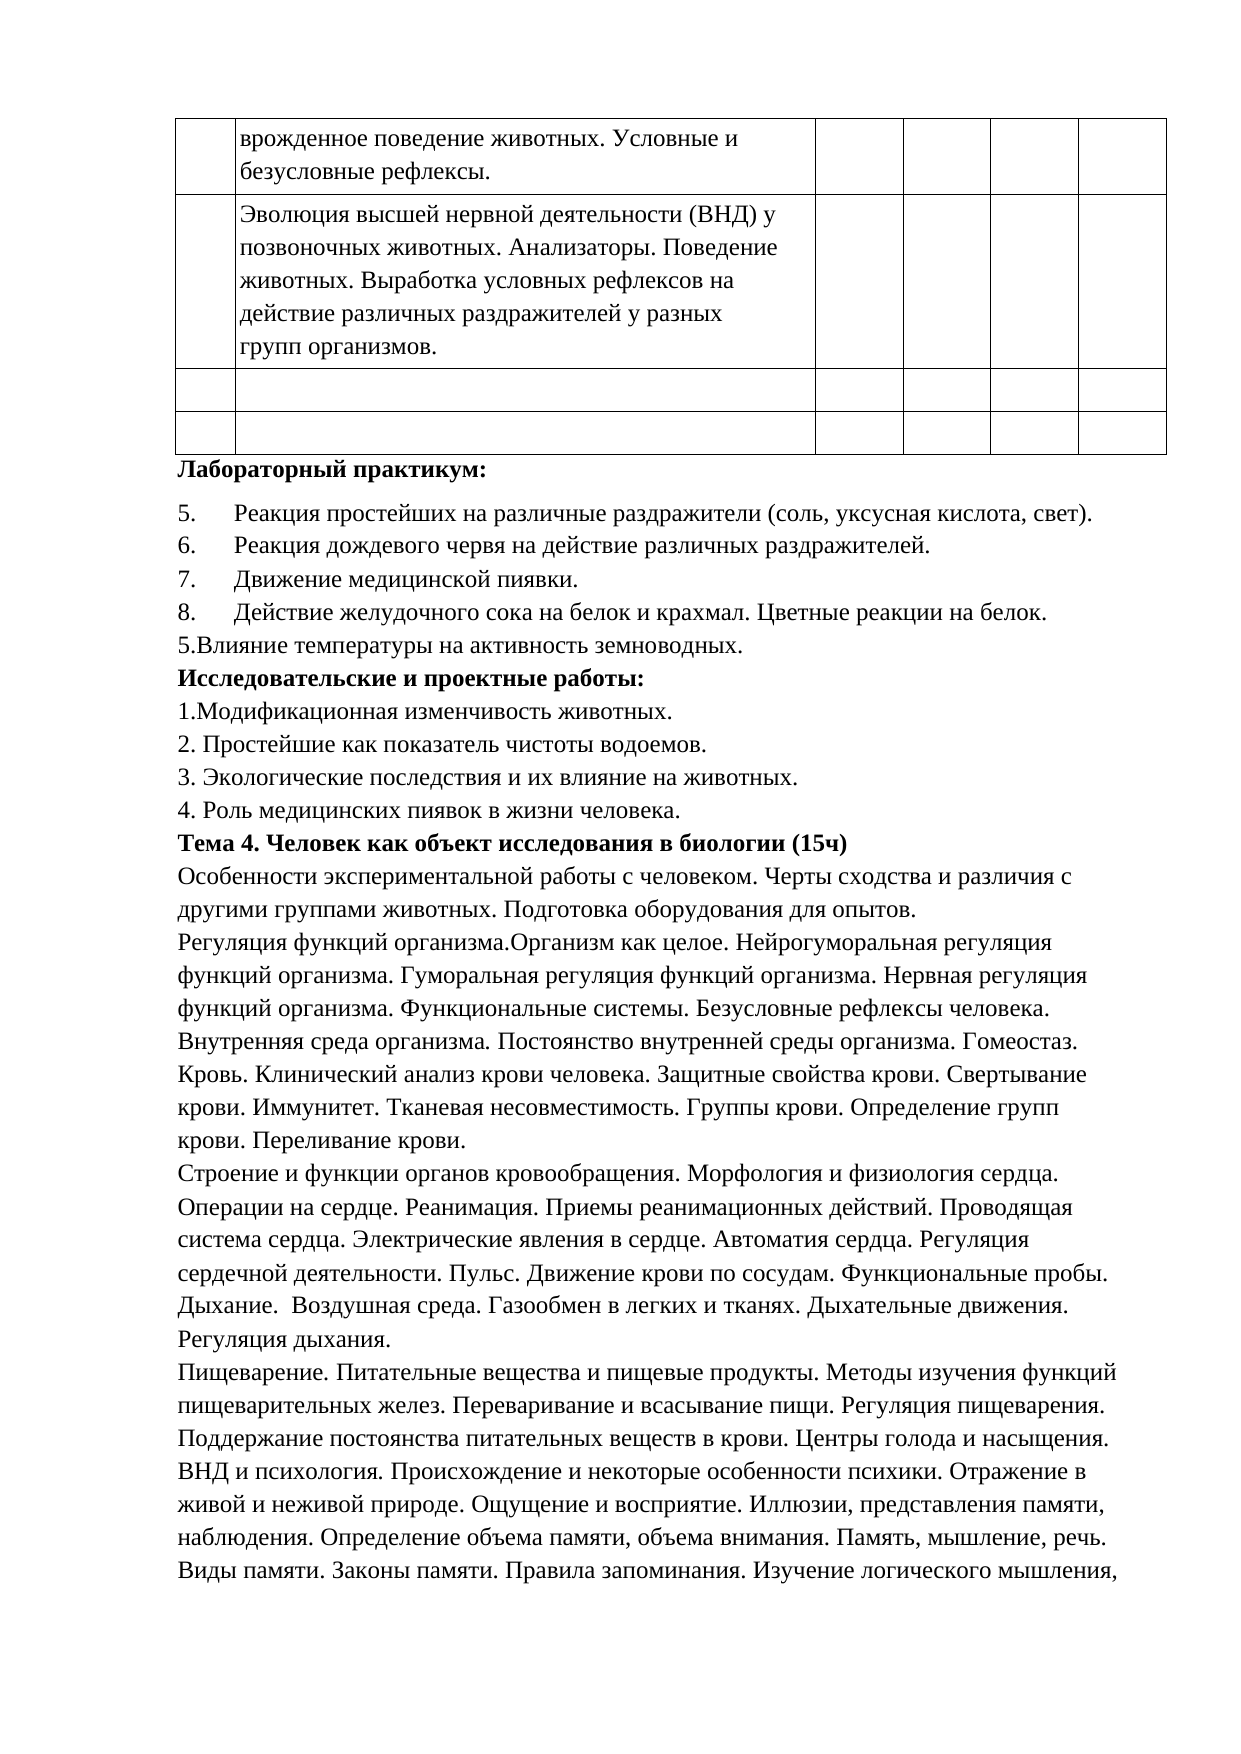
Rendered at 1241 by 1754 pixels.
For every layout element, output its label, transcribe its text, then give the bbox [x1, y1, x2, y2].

text Тема 4. Человек как объект исследования в биологии (15ч) [177, 828, 1122, 857]
table_cell [991, 369, 1078, 411]
table_cell [816, 412, 903, 454]
table_cell [236, 412, 815, 454]
text 1.Модификационная изменчивость животных. [177, 696, 1122, 725]
table_cell [904, 119, 990, 194]
text Строение и функции органов кровообращения. Морфология и физиология сердца. Операции на сердце. Реанимация. Приемы реанимационных действий. Проводящая система сердца. Электрические явления в сердце. Автоматия сердца. Регуляция сердечной деятельности. Пульс. Движение крови по сосудам. Функциональные пробы. [177, 1158, 1122, 1286]
text Внутренняя среда организма. Постоянство внутренней среды организма. Гомеостаз. Кровь. Клинический анализ крови человека. Защитные свойства крови. Свертывание крови. Иммунитет. Тканевая несовместимость. Группы крови. Определение групп крови. Переливание крови. [177, 1026, 1122, 1154]
text 5.Влияние температуры на активность земноводных. [177, 630, 1122, 659]
text Лабораторный практикум: [177, 455, 1122, 483]
table_cell [816, 369, 903, 411]
table_cell [1079, 119, 1166, 194]
table_cell [904, 195, 990, 368]
text Регуляция функций организма.Организм как целое. Нейрогуморальная регуляция функций организма. Гуморальная регуляция функций организма. Нервная регуляция функций организма. Функциональные системы. Безусловные рефлексы человека. [177, 927, 1122, 1022]
list Действие желудочного сока на белок и крахмал. Цветные реакции на белок. [177, 597, 1122, 626]
table_cell [176, 412, 235, 454]
text Пищеварение. Питательные вещества и пищевые продукты. Методы изучения функций пищеварительных желез. Переваривание и всасывание пищи. Регуляция пищеварения. Поддержание постоянства питательных веществ в крови. Центры голода и насыщения. [177, 1357, 1122, 1451]
table_cell [176, 119, 235, 194]
table_cell [1079, 195, 1166, 368]
text Исследовательские и проектные работы: [177, 663, 1122, 692]
table_cell Эволюция высшей нервной деятельности (ВНД) у позвоночных животных. Анализаторы. Поведение животных. Выработка условных рефлексов на действие различных раздражителей у разных групп организмов. [236, 195, 815, 368]
text 3. Экологические последствия и их влияние на животных. [177, 762, 1122, 791]
table_cell [1079, 369, 1166, 411]
text Дыхание. Воздушная среда. Газообмен в легких и тканях. Дыхательные движения. Регуляция дыхания. [177, 1291, 1122, 1352]
text 4. Роль медицинских пиявок в жизни человека. [177, 795, 1122, 824]
table_cell [991, 412, 1078, 454]
text 2. Простейшие как показатель чистоты водоемов. [177, 729, 1122, 758]
table_cell [904, 412, 990, 454]
table_cell [904, 369, 990, 411]
table_cell [176, 369, 235, 411]
list Реакция простейших на различные раздражители (соль, уксусная кислота, свет). [177, 498, 1122, 526]
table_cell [236, 119, 815, 194]
table_cell [816, 119, 903, 194]
text Особенности экспериментальной работы с человеком. Черты сходства и различия с другими группами животных. Подготовка оборудования для опытов. [177, 861, 1122, 923]
table_cell [236, 369, 815, 411]
table_cell [816, 195, 903, 368]
table_cell [991, 119, 1078, 194]
table_cell [1079, 412, 1166, 454]
table_cell [176, 195, 235, 368]
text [177, 1456, 1122, 1583]
list Движение медицинской пиявки. [177, 564, 1122, 592]
list Реакция дождевого червя на действие различных раздражителей. [177, 531, 1122, 559]
table_cell [991, 195, 1078, 368]
